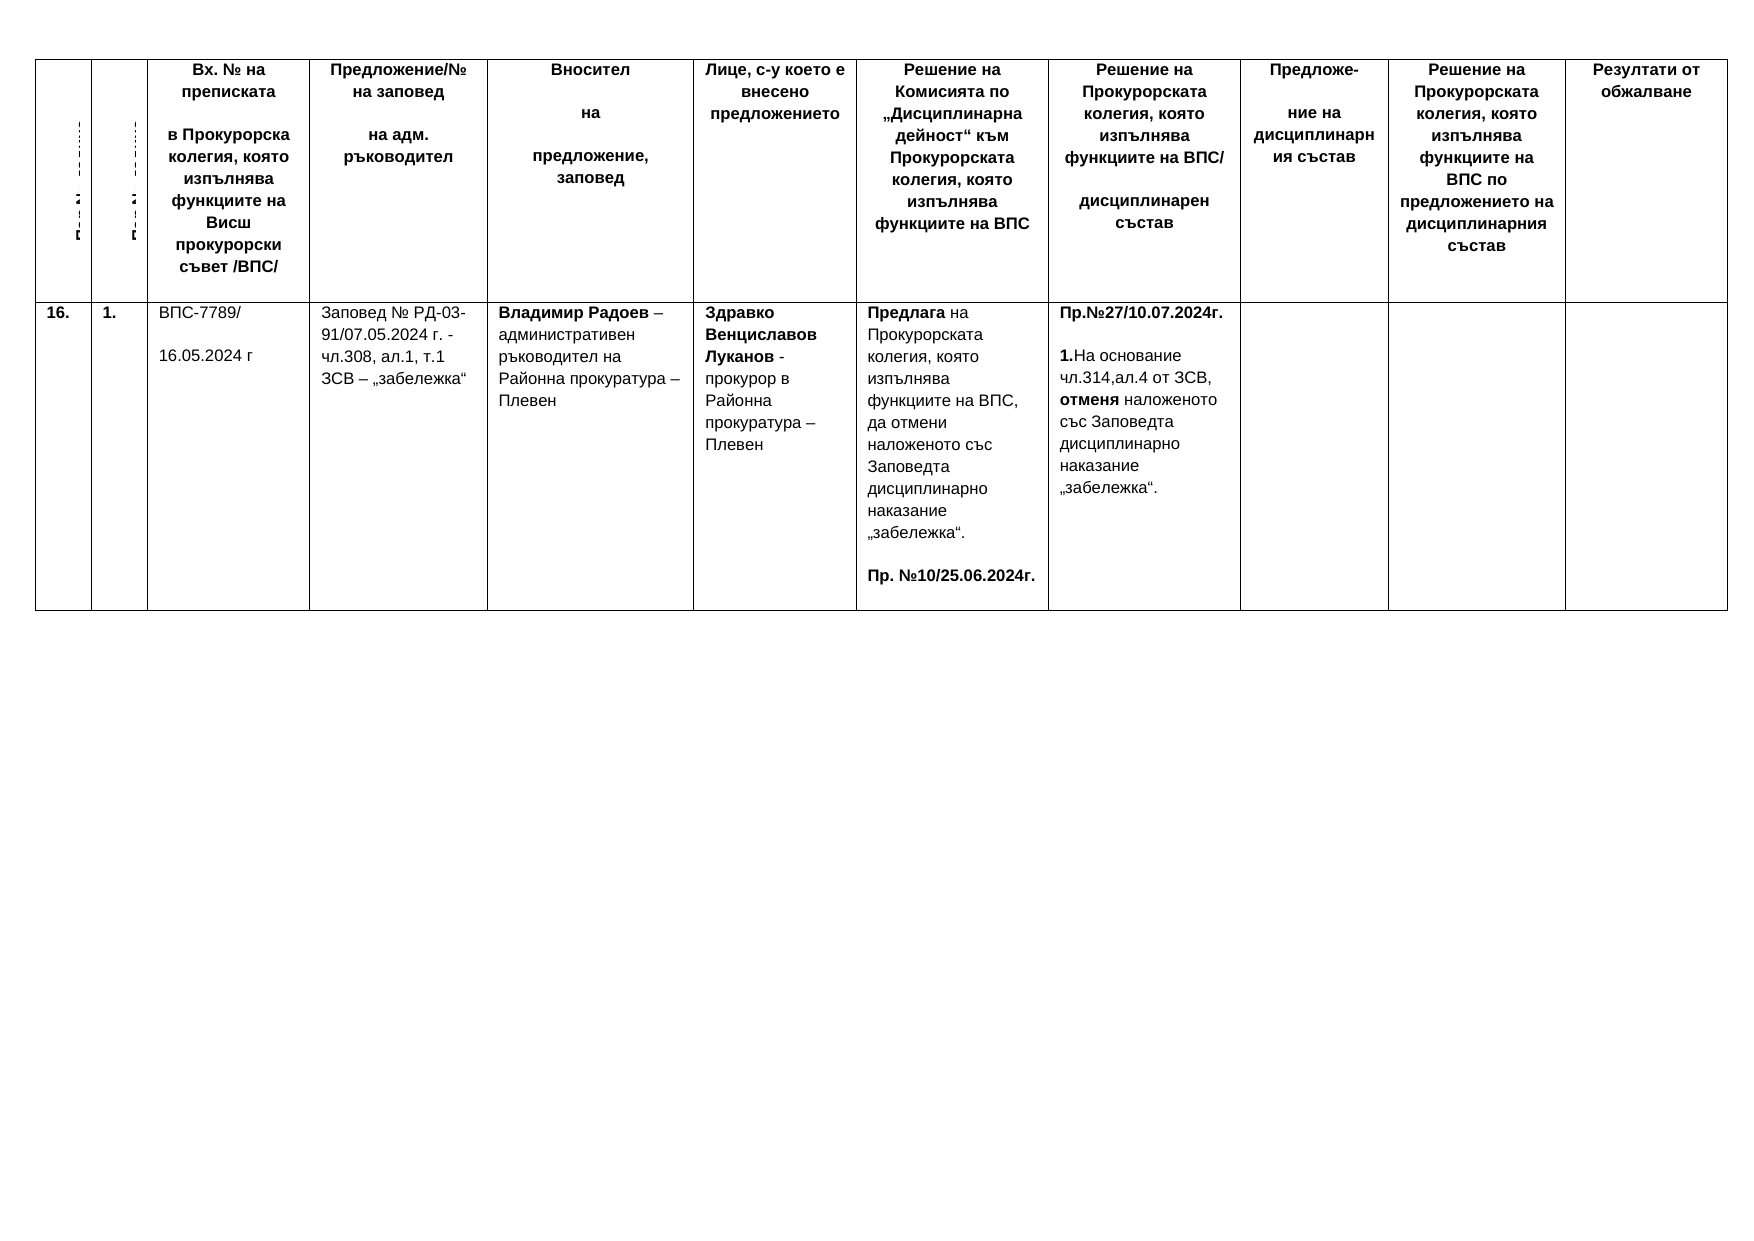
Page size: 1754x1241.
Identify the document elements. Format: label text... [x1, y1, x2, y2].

table_header Пор.№, година [92, 60, 147, 302]
table_cell [1241, 303, 1388, 610]
table_header Вносител на предложениe, заповед [488, 60, 693, 302]
table_cell Заповед № РД-03- 91/07.05.2024 г. - чл.308, ал.1, т.1 ЗСВ – „забележка“ [310, 303, 487, 610]
table_header Резултати от обжалване [1566, 60, 1727, 302]
table_cell [1389, 303, 1565, 610]
table_cell Пр.№27/10.07.2024г. 1.На основание чл.314,ал.4 от ЗСВ, отменя наложеното със Заповедта дисциплинарно наказание „забележка“. [1049, 303, 1240, 610]
table_cell Предлага на Прокурорската колегия, която изпълнява функциите на ВПС, да отмени наложеното със Заповедта дисциплинарно наказание „забележка“. Пр. №10/25.06.2024г. [857, 303, 1048, 610]
table_cell 16. [36, 303, 91, 610]
table_header Решение на Прокурорската колегия, която изпълнява функциите на ВПС по предложението на дисциплинарния състав [1389, 60, 1565, 302]
table_cell Владимир Радоев – административен ръководител на Районна прокуратура – Плевен [488, 303, 693, 610]
table_cell [1566, 303, 1727, 610]
table_header Вх. № на преписката в Прокурорска колегия, която изпълнява функциите на Висш прокурорски съвет /ВПС/ [148, 60, 309, 302]
table_header Решение на Комисията по „Дисциплинарна дейност“ към Прокурорската колегия, която изпълнява функциите на ВПС [857, 60, 1048, 302]
table_cell ВПС-7789/ 16.05.2024 г [148, 303, 309, 610]
table_header Пор.№, година [36, 60, 91, 302]
table_header Предложение/№ на заповед на адм. ръководител [310, 60, 487, 302]
table_cell Здравко Венциславов Луканов - прокурор в Районна прокуратура – Плевен [694, 303, 856, 610]
table_header Решение на Прокурорската колегия, която изпълнява функциите на ВПС/ дисциплинарен състав [1049, 60, 1240, 302]
table_header Предложе- ние на дисциплинарния състав [1241, 60, 1388, 302]
table_header Лице, с-у което е внесено предложението [694, 60, 856, 302]
table_cell 1. [92, 303, 147, 610]
